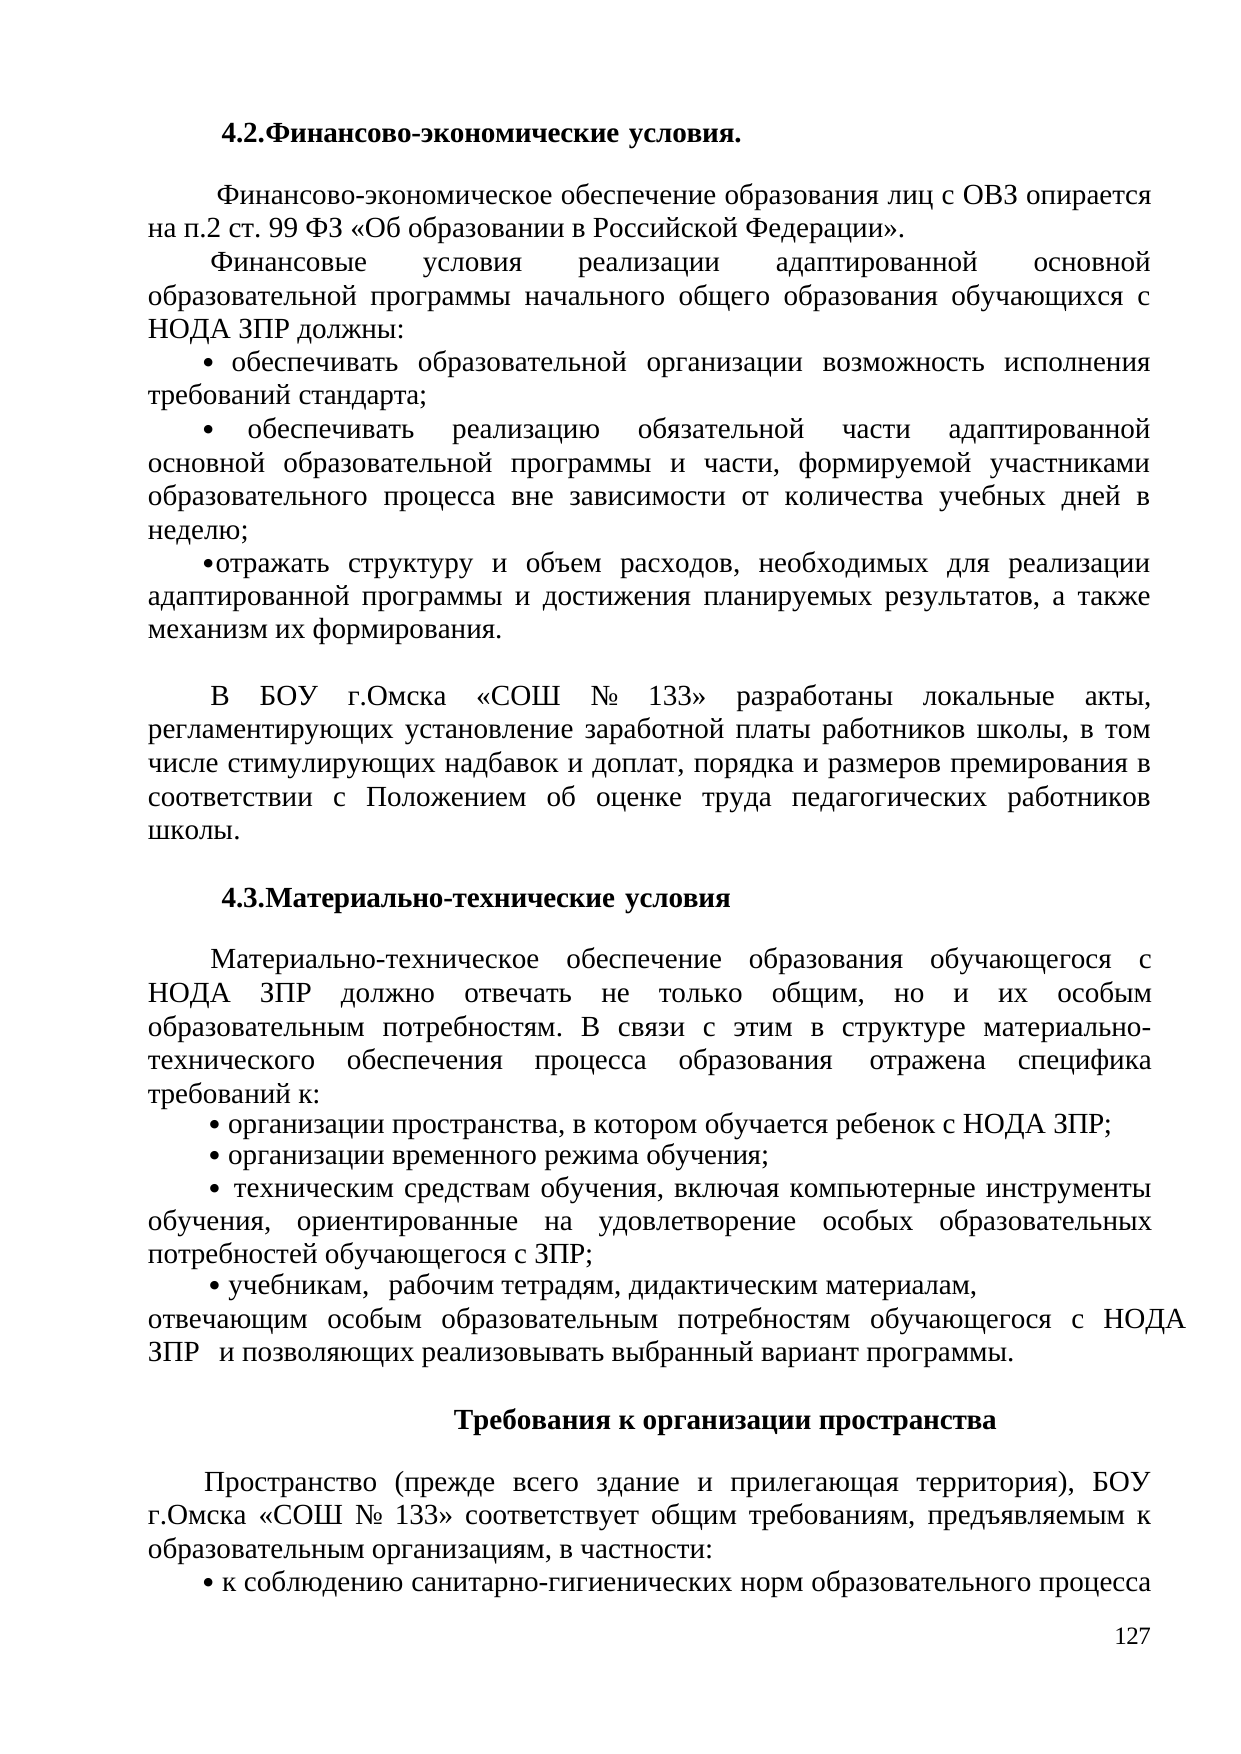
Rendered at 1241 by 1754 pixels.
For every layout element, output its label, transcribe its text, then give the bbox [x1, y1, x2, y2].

list обеспечивать образовательной организации возможность исполнения требований стандарта; [148, 345, 1151, 411]
list учебникам, рабочим тетрадям, дидактическим материалам, [210, 1270, 1211, 1301]
text Финансово-экономическое обеспечение образования лиц с ОВЗ опирается на п.2 ст. 99 ФЗ «Об образовании в Российской Федерации». [148, 177, 1151, 244]
list организации временного режима обучения; [210, 1140, 1211, 1171]
text В БОУ г.Омска «СОШ № 133» разработаны локальные акты, регламентирующих установление заработной платы работников школы, в том числе стимулирующих надбавок и доплат, порядка и размеров премирования в соответствии с Положением об оценке труда педагогических работников школы. [148, 678, 1152, 846]
text Пространство (прежде всего здание и прилегающая территория), БОУ г.Омска «СОШ № 133» соответствует общим требованиям, предъявляемым к образовательным организациям, в частности: [148, 1464, 1152, 1564]
text отвечающим особым образовательным потребностям обучающегося с НОДА ЗПР и позволяющих реализовывать выбранный вариант программы. [148, 1301, 1211, 1368]
subtitle Финансово-экономические условия. [221, 115, 1211, 149]
list обеспечивать реализацию обязательной части адаптированной основной образовательной программы и части, формируемой участниками образовательного процесса вне зависимости от количества учебных дней в неделю; [148, 411, 1151, 545]
list организации пространства, в котором обучается ребенок с НОДА ЗПР; [210, 1109, 1211, 1140]
text Финансовые условия реализации адаптированной основной образовательной программы начального общего образования обучающихся с НОДА ЗПР должны: [148, 244, 1151, 345]
text Материально-техническое обеспечение образования обучающегося с НОДА ЗПР должно отвечать не только общим, но и их особым образовательным потребностям. В связи с этим в структуре материально-технического обеспечения процесса образования отражена специфика требований к: [148, 942, 1152, 1109]
list техническим средствам обучения, включая компьютерные инструменты обучения, ориентированные на удовлетворение особых образовательных потребностей обучающегося с ЗПР; [148, 1171, 1152, 1270]
subtitle Материально-технические условия [221, 880, 1211, 913]
subtitle Требования к организации пространства [453, 1402, 1211, 1436]
list отражать структуру и объем расходов, необходимых для реализации адаптированной программы и достижения планируемых результатов, а также механизм их формирования. [148, 546, 1151, 644]
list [148, 1565, 1151, 1598]
